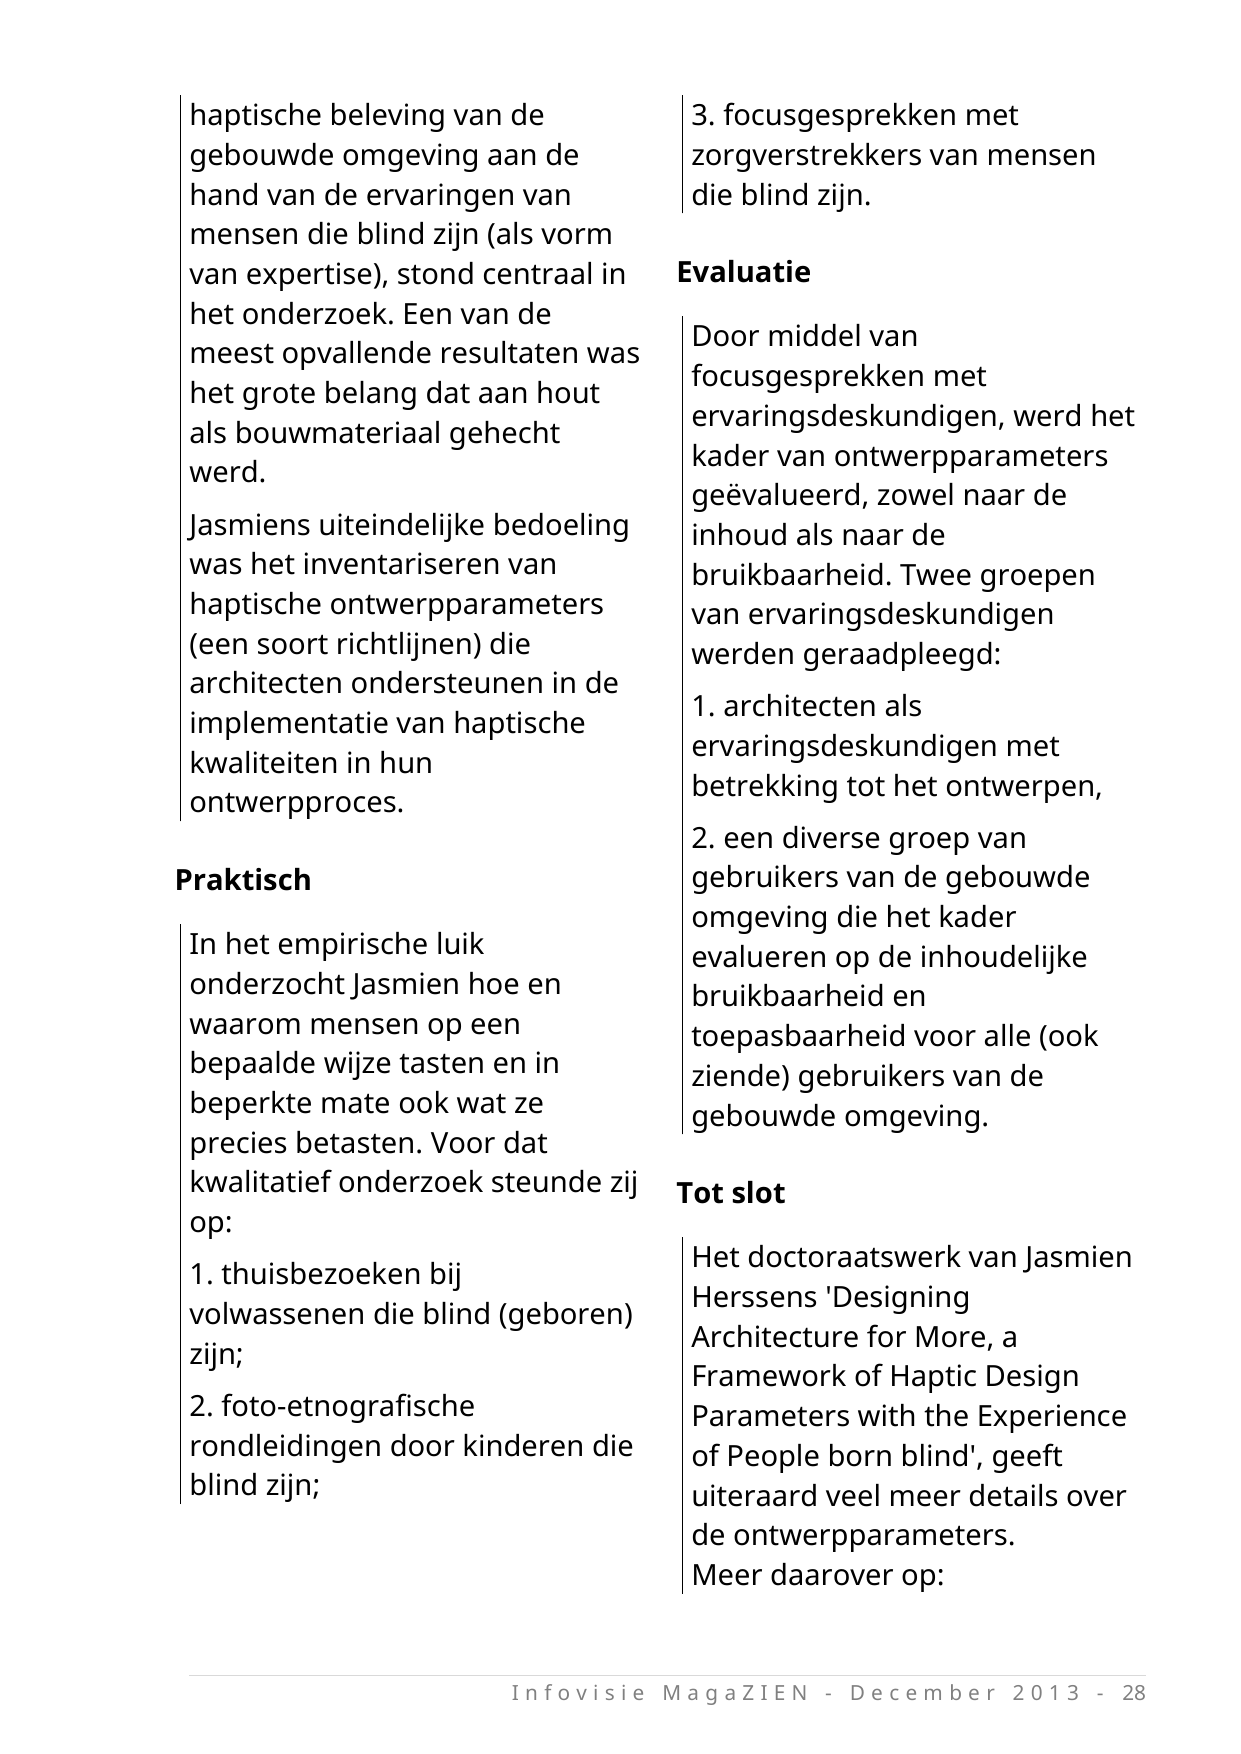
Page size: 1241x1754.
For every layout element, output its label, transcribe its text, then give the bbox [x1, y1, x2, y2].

text 2. een diverse groep van gebruikers van de gebouwde omgeving die het kader evalueren op de inhoudelijke bruikbaarheid en toepasbaarheid voor alle (ook ziende) gebruikers van de gebouwde omgeving. [683, 817, 1146, 1134]
text Praktisch [174, 859, 644, 898]
text 2. foto-etnografische rondleidingen door kinderen die blind zijn; [181, 1385, 644, 1504]
text Het doctoraatswerk van Jasmien Herssens 'Designing Architecture for More, a Framework of Haptic Design Parameters with the Experience of People born blind', geeft uiteraard veel meer details over de ontwerpparameters. Meer daarover op: [683, 1237, 1146, 1594]
text Evaluatie [676, 251, 1146, 291]
text 1. thuisbezoeken bij volwassenen die blind (geboren) zijn; [181, 1253, 644, 1373]
text Jasmiens uiteindelijke bedoeling was het inventariseren van haptische ontwerpparameters (een soort richtlijnen) die architecten ondersteunen in de implementatie van haptische kwaliteiten in hun ontwerpproces. [181, 504, 644, 821]
text 3. focusgesprekken met zorgverstrekkers van mensen die blind zijn. [691, 94, 1146, 213]
text Door middel van focusgesprekken met ervaringsdeskundigen, werd het kader van ontwerpparameters geëvalueerd, zowel naar de inhoud als naar de bruikbaarheid. Twee groepen van ervaringsdeskundigen werden geraadpleegd: [683, 316, 1146, 673]
text 1. architecten als ervaringsdeskundigen met betrekking tot het ontwerpen, [683, 685, 1146, 804]
text Tot slot [676, 1172, 1146, 1212]
text In het empirische luik onderzocht Jasmien hoe en waarom mensen op een bepaalde wijze tasten en in beperkte mate ook wat ze precies betasten. Voor dat kwalitatief onderzoek steunde zij op: [180, 923, 644, 1241]
